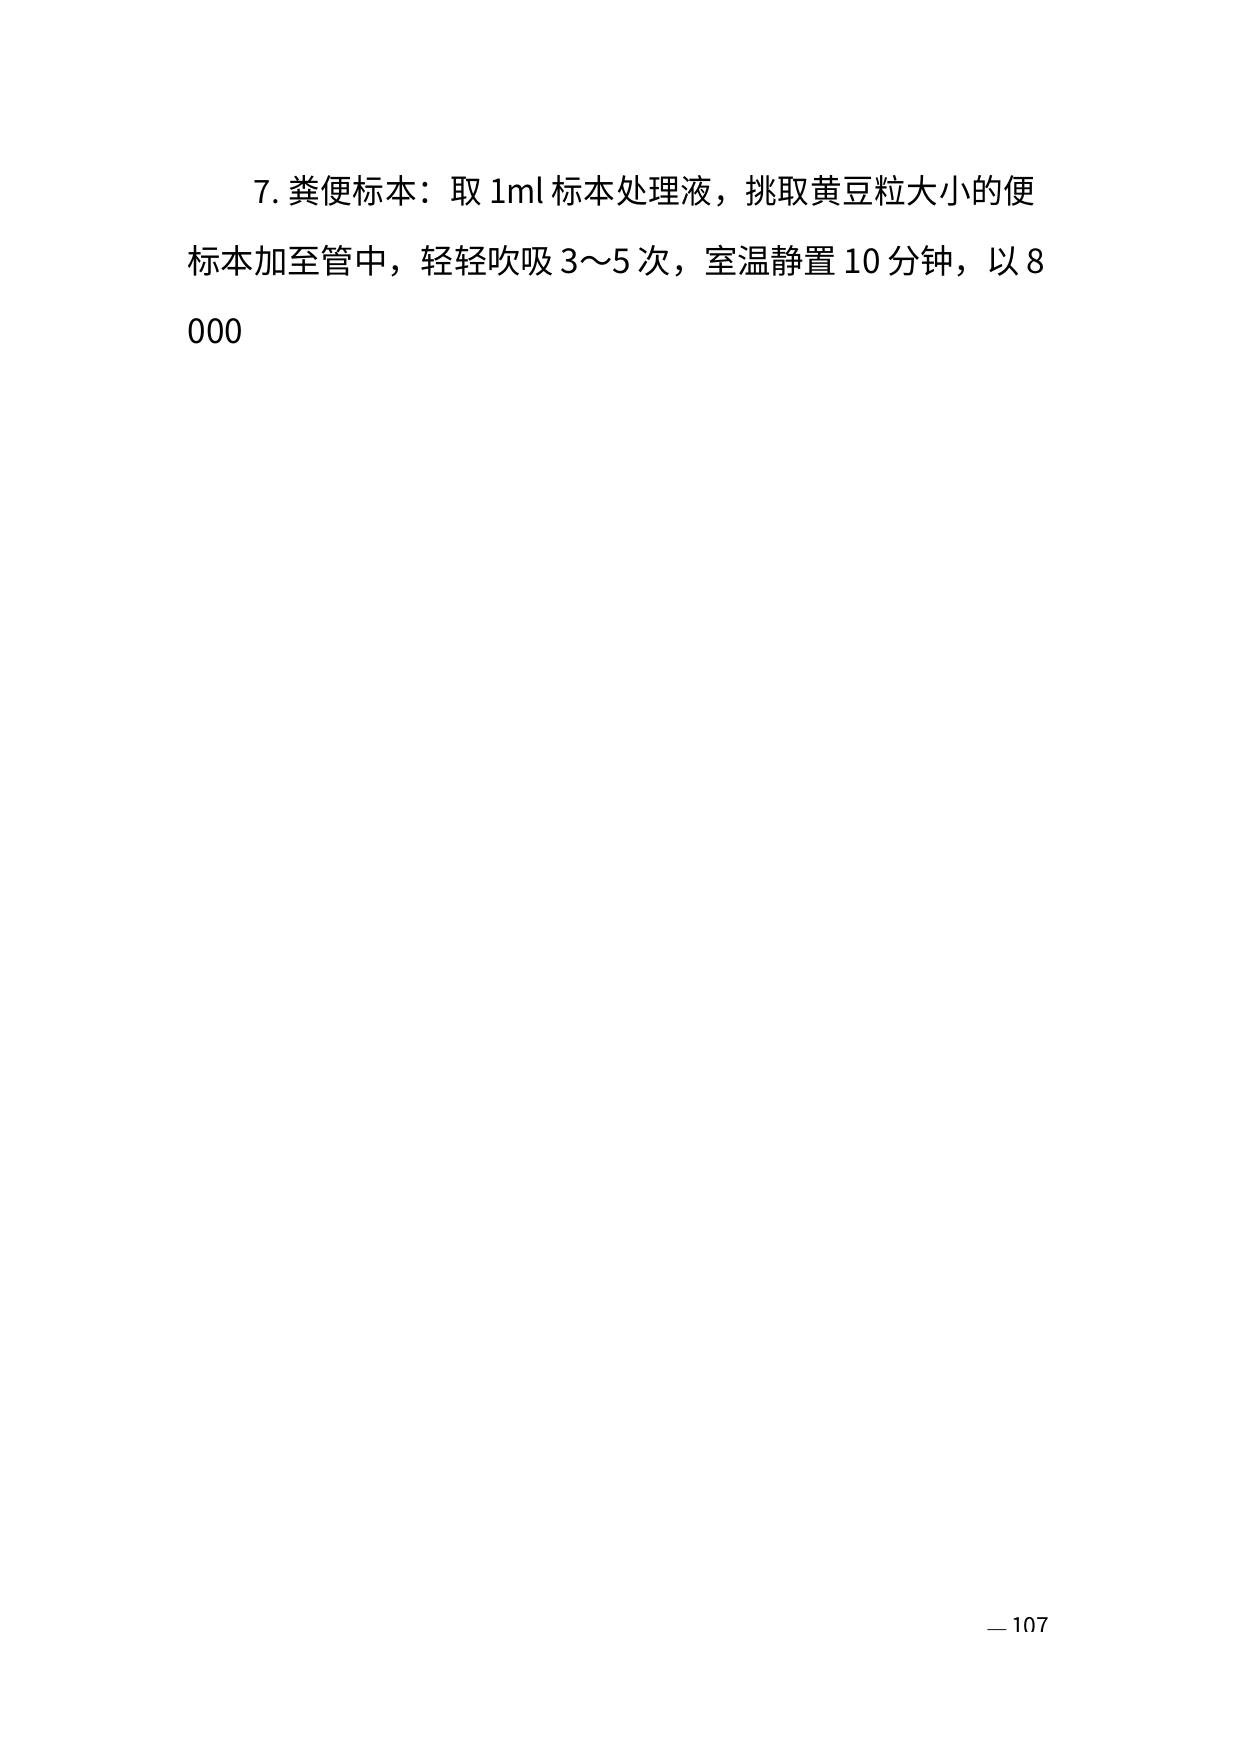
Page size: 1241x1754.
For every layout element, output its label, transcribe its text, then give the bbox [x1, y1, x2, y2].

list 粪便标本：取1ml标本处理液，挑取黄豆粒大小的便 标本加至管中，轻轻吹吸3～5次，室温静置10分钟，以8000 [187, 164, 1053, 353]
